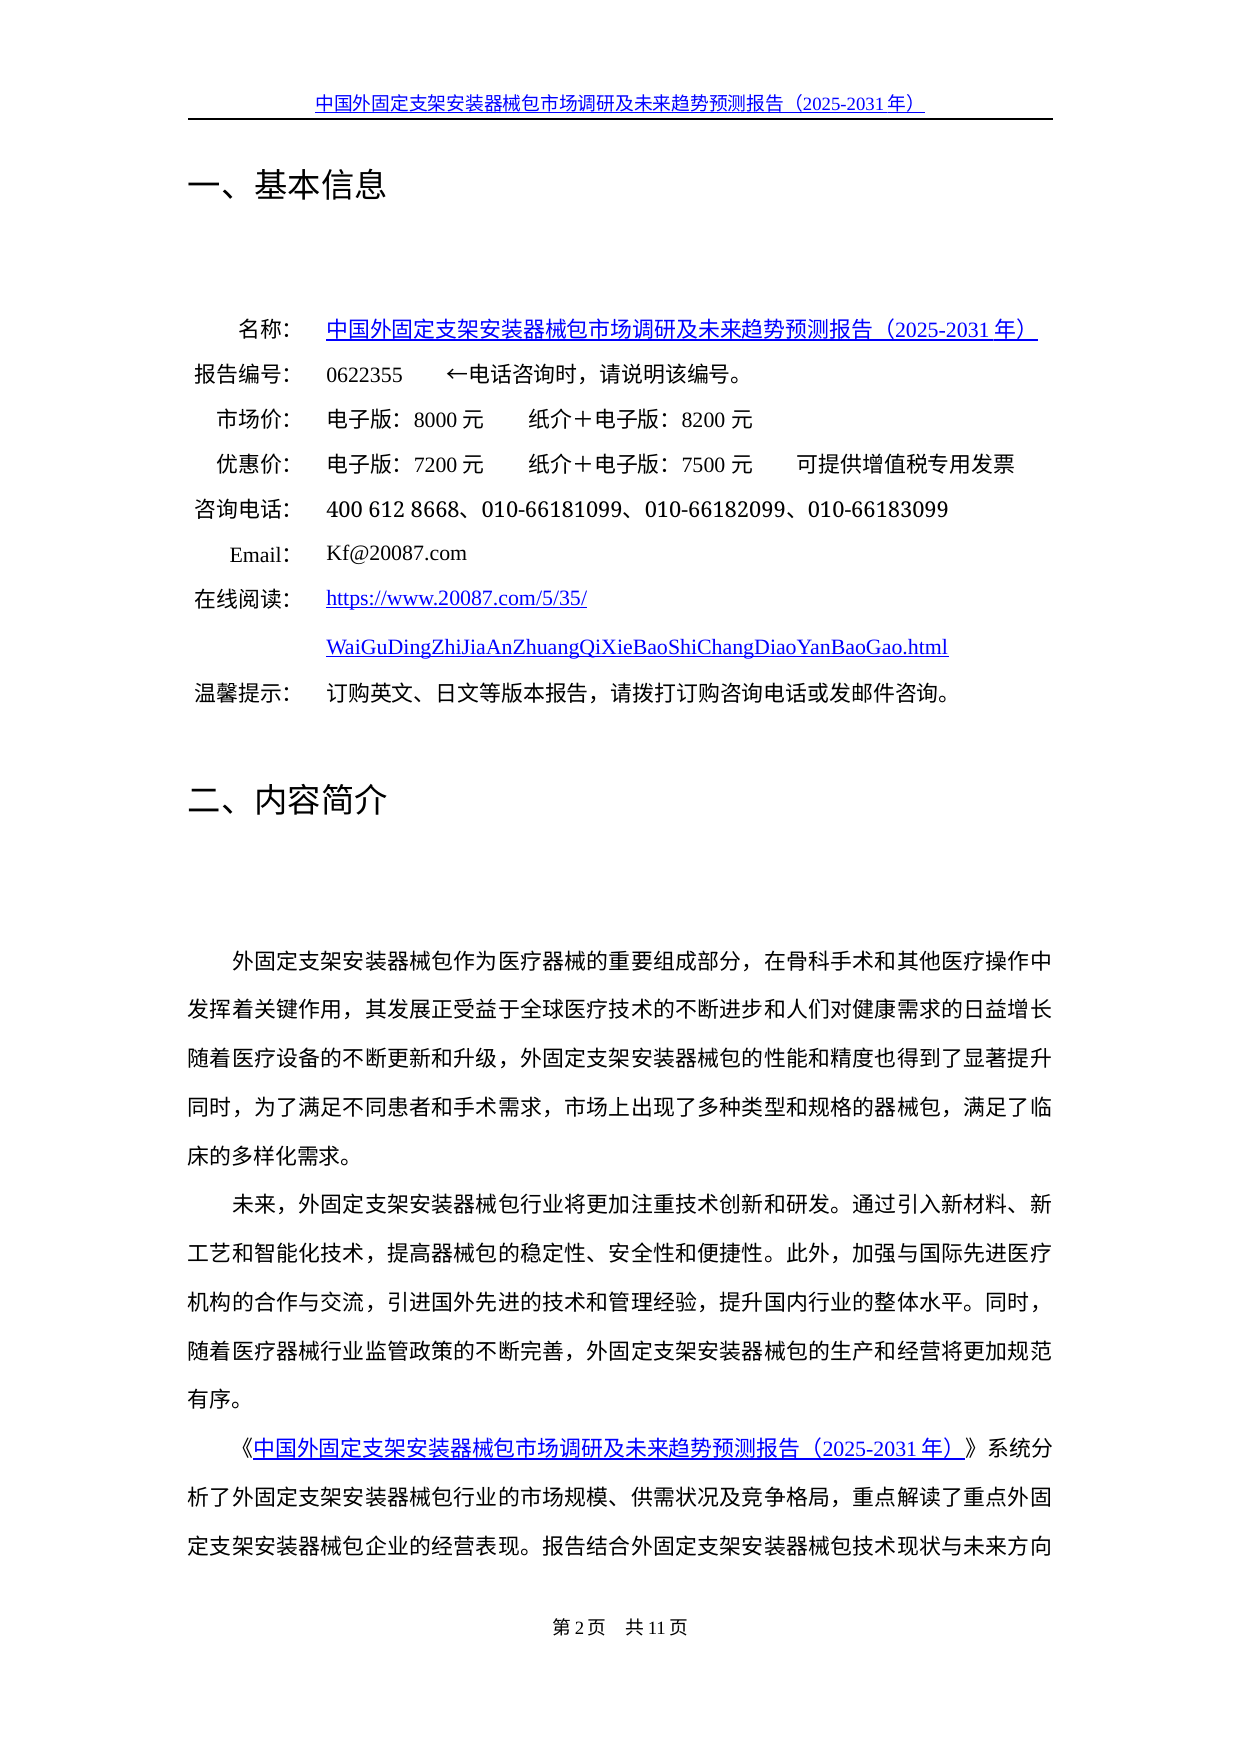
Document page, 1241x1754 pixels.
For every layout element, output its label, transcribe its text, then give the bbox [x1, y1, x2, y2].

table_cell Email： [167, 537, 315, 582]
table_cell 0622355 ←电话咨询时，请说明该编号。 [315, 357, 1073, 402]
title 二、内容简介 [187, 766, 1053, 831]
table_cell Kf@20087.com [315, 537, 1073, 582]
title 一、基本信息 [187, 150, 1053, 215]
table_cell 电子版：8000 元 纸介＋电子版：8200 元 [315, 402, 1073, 447]
table_header 名称： [167, 312, 315, 357]
table_cell [315, 582, 1073, 675]
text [187, 943, 1053, 1561]
table_cell 市场价： [167, 402, 315, 447]
table_cell 电子版：7200 元 纸介＋电子版：7500 元 可提供增值税专用发票 [315, 447, 1073, 492]
table_header 中国外固定支架安装器械包市场调研及未来趋势预测报告（2025-2031年） [315, 312, 1073, 357]
table_cell 400 612 8668、010-66181099、010-66182099、010-66183099 [315, 492, 1073, 537]
table_cell 订购英文、日文等版本报告，请拨打订购咨询电话或发邮件咨询。 [315, 675, 1073, 720]
table_cell 在线阅读： [167, 582, 315, 675]
table_cell 优惠价： [167, 447, 315, 492]
table_cell 温馨提示： [167, 675, 315, 720]
table_cell 报告编号： [167, 357, 315, 402]
table_cell 咨询电话： [167, 492, 315, 537]
